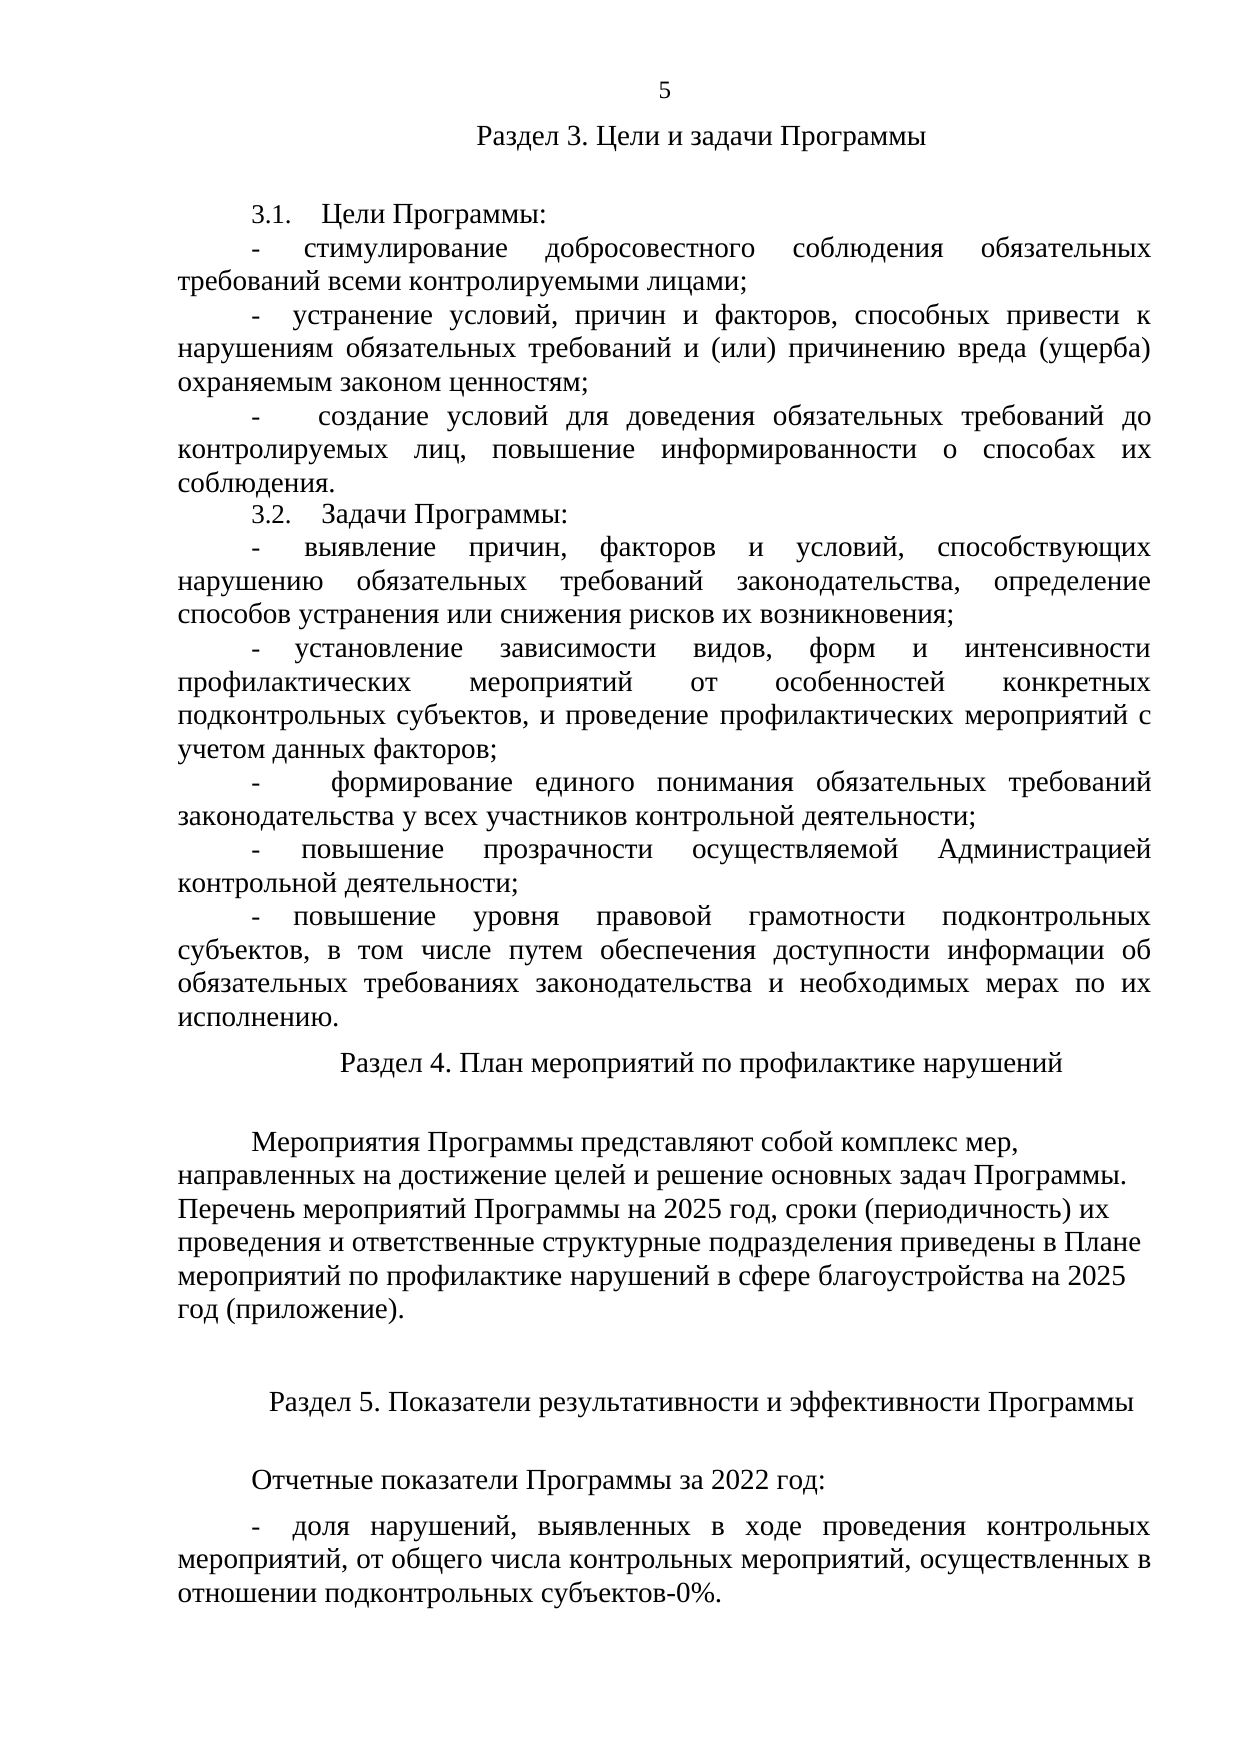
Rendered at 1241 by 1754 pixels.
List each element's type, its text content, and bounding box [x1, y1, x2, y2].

list стимулирование добросовестного соблюдения обязательных требований всеми контролируемыми лицами; [177, 230, 1151, 297]
text Раздел 5. Показатели результативности и эффективности Программы [177, 1384, 1151, 1417]
list создание условий для доведения обязательных требований до контролируемых лиц, повышение информированности о способах их соблюдения. [177, 398, 1151, 498]
text Раздел 3. Цели и задачи Программы [177, 118, 1151, 152]
list установление зависимости видов, форм и интенсивности профилактических мероприятий от особенностей конкретных подконтрольных субъектов, и проведение профилактических мероприятий с учетом данных факторов; [177, 630, 1151, 764]
text Раздел 4. План мероприятий по профилактике нарушений [177, 1045, 1151, 1079]
text Мероприятия Программы представляют собой комплекс мер, направленных на достижение целей и решение основных задач Программы. Перечень мероприятий Программы на 2025 год, сроки (периодичность) их проведения и ответственные структурные подразделения приведены в Плане мероприятий по профилактике нарушений в сфере благоустройства на 2025 год (приложение). [177, 1124, 1151, 1325]
list повышение прозрачности осуществляемой Администрацией контрольной деятельности; [177, 831, 1151, 898]
list выявление причин, факторов и условий, способствующих нарушению обязательных требований законодательства, определение способов устранения или снижения рисков их возникновения; [177, 529, 1151, 630]
text Отчетные показатели Программы за 2022 год: [177, 1462, 1151, 1496]
list формирование единого понимания обязательных требований законодательства у всех участников контрольной деятельности; [177, 764, 1151, 831]
list Задачи Программы: [177, 498, 1151, 529]
list повышение уровня правовой грамотности подконтрольных субъектов, в том числе путем обеспечения доступности информации об обязательных требованиях законодательства и необходимых мерах по их исполнению. [177, 898, 1151, 1033]
list Цели Программы: [177, 196, 1151, 230]
list устранение условий, причин и факторов, способных привести к нарушениям обязательных требований и (или) причинению вреда (ущерба) охраняемым законом ценностям; [177, 297, 1151, 398]
list доля нарушений, выявленных в ходе проведения контрольных мероприятий, от общего числа контрольных мероприятий, осуществленных в отношении подконтрольных субъектов-0%. [177, 1508, 1151, 1609]
